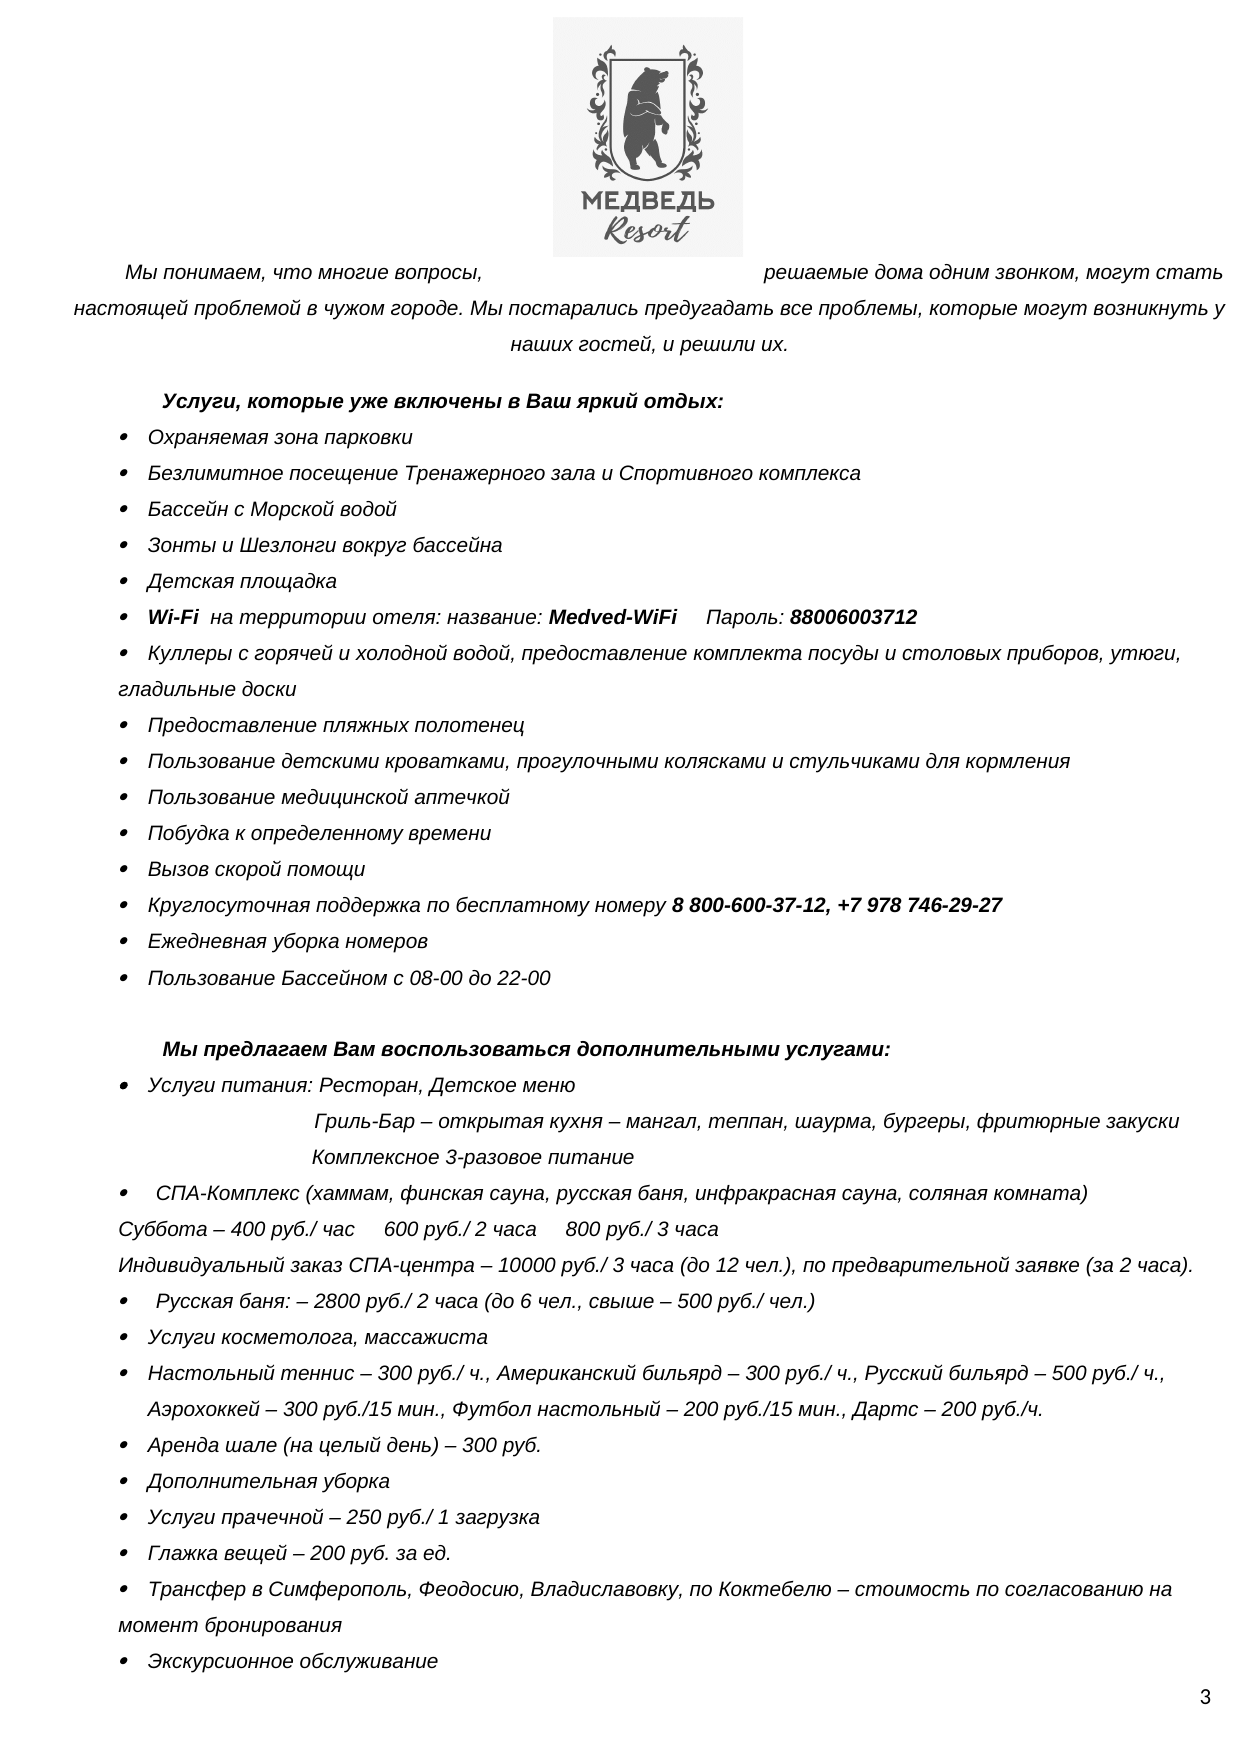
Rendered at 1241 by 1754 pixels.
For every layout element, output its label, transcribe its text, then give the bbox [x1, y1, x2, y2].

list Вызов скорой помощи [118, 857, 1211, 881]
list Суббота – 400 руб./ час 600 руб./ 2 часа 800 руб./ 3 часа [118, 1217, 1211, 1241]
list Пользование детскими кроватками, прогулочными колясками и стульчиками для кормления [118, 749, 1211, 773]
list Пользование Бассейном с 08-00 до 22-00 [118, 965, 1211, 989]
list Детская площадка [118, 569, 1211, 593]
list Индивидуальный заказ СПА-центра – 10000 руб./ 3 часа (до 12 чел.), по предварительной заявке (за 2 часа). [118, 1253, 1211, 1277]
list Русская баня: – 2800 руб./ 2 часа (до 6 чел., свыше – 500 руб./ чел.) [118, 1289, 1211, 1313]
text Услуги, которые уже включены в Ваш яркий отдых: [124, 389, 1211, 413]
list Предоставление пляжных полотенец [118, 713, 1211, 737]
list Гриль-Бар – открытая кухня – мангал, теппан, шаурма, бургеры, фритюрные закуски [193, 1109, 1211, 1133]
list Охраняемая зона парковки [118, 425, 1211, 449]
list Услуги прачечной – 250 руб./ 1 загрузка [118, 1505, 1211, 1529]
text Мы понимаем, что многие вопросы, решаемые дома одним звонком, могут стать настоящей проблемой в чужом городе. Мы постарались предугадать все проблемы, которые могут возникнуть у наших гостей, и решили их. [74, 260, 1226, 356]
list Аренда шале (на целый день) – 300 руб. [118, 1433, 1211, 1457]
list Экскурсионное обслуживание [118, 1649, 1211, 1673]
list Трансфер в Симферополь, Феодосию, Владиславовку, по Коктебелю – стоимость по согласованию на момент бронирования [118, 1577, 1211, 1637]
list Безлимитное посещение Тренажерного зала и Спортивного комплекса [118, 461, 1211, 485]
list Услуги косметолога, массажиста [118, 1325, 1211, 1349]
list Куллеры с горячей и холодной водой, предоставление комплекта посуды и столовых приборов, утюги, гладильные доски [118, 641, 1211, 701]
list Wi-Fi на территории отеля: название: Medved-WiFi Пароль: 88006003712 [118, 605, 1211, 629]
list Ежедневная уборка номеров [118, 929, 1211, 953]
list Дополнительная уборка [118, 1469, 1211, 1493]
list СПА-Комплекс (хаммам, финская сауна, русская баня, инфракрасная сауна, соляная комната) [118, 1181, 1211, 1205]
list Пользование медицинской аптечкой [118, 785, 1211, 809]
list Круглосуточная поддержка по бесплатному номеру 8 800-600-37-12, +7 978 746-29-27 [118, 893, 1211, 917]
text Мы предлагаем Вам воспользоваться дополнительными услугами: [118, 1037, 1211, 1061]
list Комплексное 3-разовое питание [193, 1145, 1211, 1169]
list Глажка вещей – 200 руб. за ед. [118, 1541, 1211, 1565]
list Зонты и Шезлонги вокруг бассейна [118, 533, 1211, 557]
list Настольный теннис – 300 руб./ ч., Американский бильярд – 300 руб./ ч., Русский бильярд – 500 руб./ ч., Аэрохоккей – 300 руб./15 мин., Футбол настольный – 200 руб./15 мин., Дартс – 200 руб./ч. [118, 1361, 1211, 1421]
list Бассейн с Морской водой [118, 497, 1211, 521]
picture [552, 17, 743, 256]
list Услуги питания: Ресторан, Детское меню [118, 1073, 1211, 1097]
list Побудка к определенному времени [118, 821, 1211, 845]
